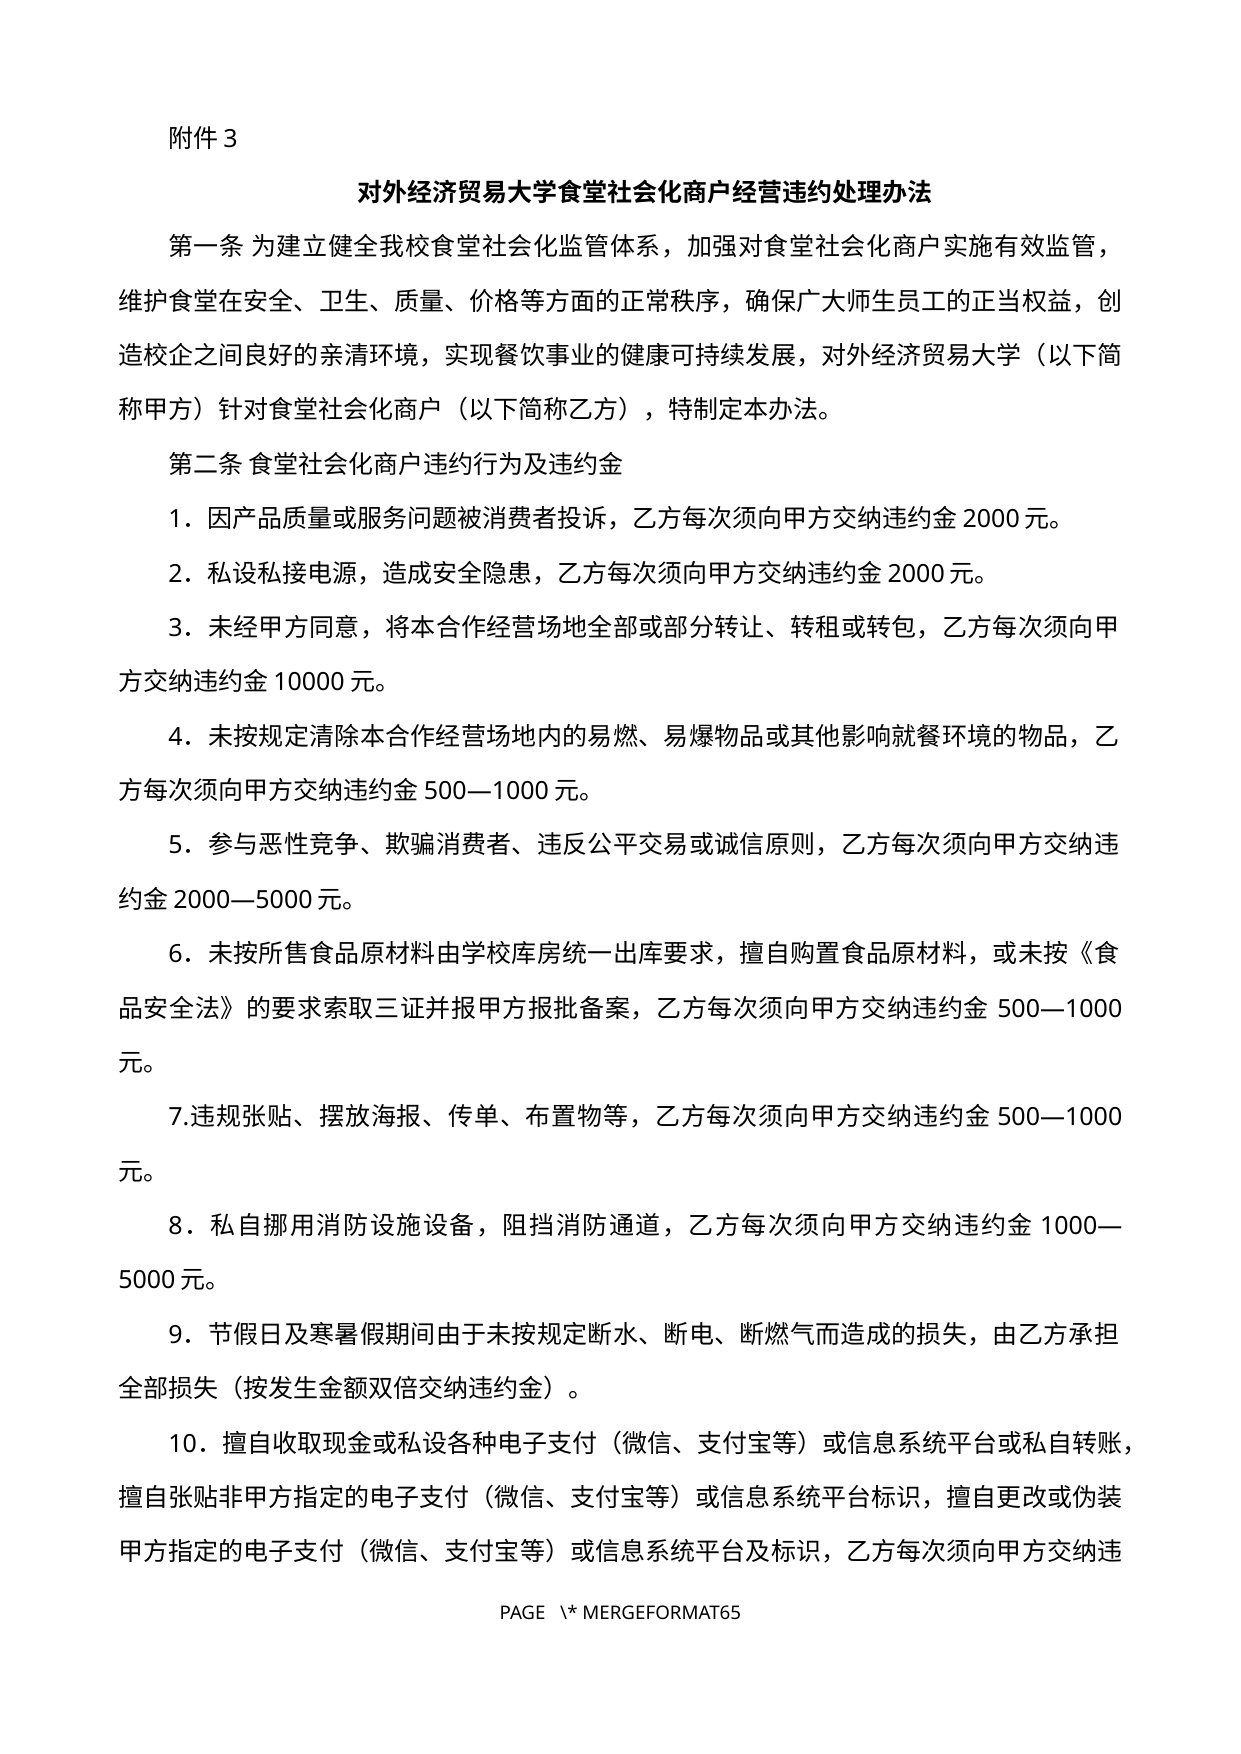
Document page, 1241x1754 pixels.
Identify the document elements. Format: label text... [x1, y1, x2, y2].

text 9．节假日及寒暑假期间由于未按规定断水、断电、断燃气而造成的损失，由乙方承担全部损失（按发生金额双倍交纳违约金）。 [118, 1314, 1122, 1405]
text 对外经济贸易大学食堂社会化商户经营违约处理办法 [118, 172, 1122, 209]
text 1．因产品质量或服务问题被消费者投诉，乙方每次须向甲方交纳违约金2000元。 [118, 499, 1122, 535]
text 4．未按规定清除本合作经营场地内的易燃、易爆物品或其他影响就餐环境的物品，乙方每次须向甲方交纳违约金 500—1000元。 [118, 716, 1122, 807]
text 8．私自挪用消防设施设备，阻挡消防通道，乙方每次须向甲方交纳违约金1000—5000元。 [118, 1206, 1122, 1296]
text 2．私设私接电源，造成安全隐患，乙方每次须向甲方交纳违约金2000元。 [118, 553, 1122, 589]
text 6．未按所售食品原材料由学校库房统一出库要求，擅自购置食品原材料，或未按《食品安全法》的要求索取三证并报甲方报批备案，乙方每次须向甲方交纳违约金500—1000元。 [118, 934, 1122, 1079]
text 3．未经甲方同意，将本合作经营场地全部或部分转让、转租或转包，乙方每次须向甲方交纳违约金10000元。 [118, 607, 1122, 698]
text 7.违规张贴、摆放海报、传单、布置物等，乙方每次须向甲方交纳违约金500—1000元。 [118, 1097, 1122, 1187]
text 第二条 食堂社会化商户违约行为及违约金 [118, 444, 1122, 481]
text 第一条 为建立健全我校食堂社会化监管体系，加强对食堂社会化商户实施有效监管，维护食堂在安全、卫生、质量、价格等方面的正常秩序，确保广大师生员工的正当权益，创造校企之间良好的亲清环境，实现餐饮事业的健康可持续发展，对外经济贸易大学（以下简称甲方）针对食堂社会化商户（以下简称乙方），特制定本办法。 [118, 227, 1122, 426]
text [118, 1423, 1122, 1568]
text 附件3 [118, 118, 1122, 154]
text 5．参与恶性竞争、欺骗消费者、违反公平交易或诚信原则，乙方每次须向甲方交纳违约金2000—5000元。 [118, 825, 1122, 916]
